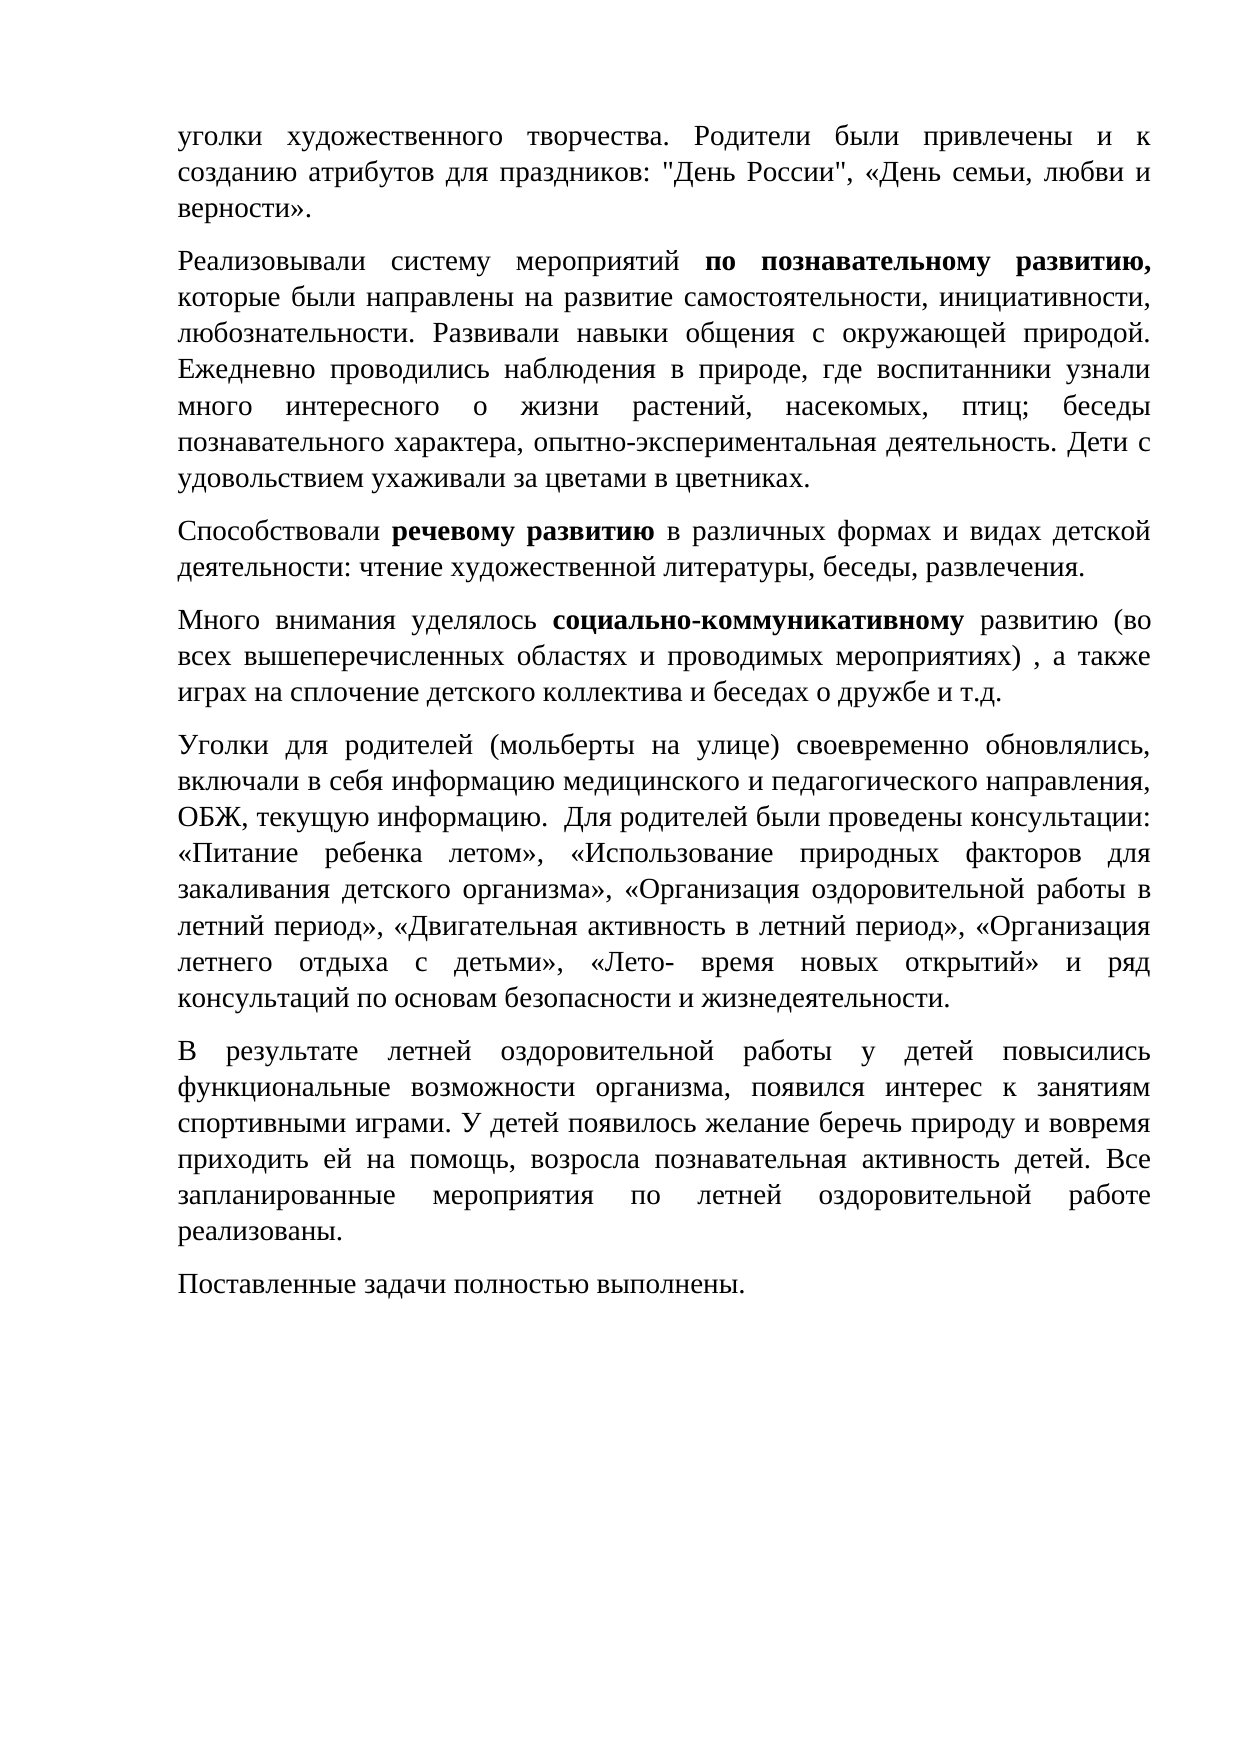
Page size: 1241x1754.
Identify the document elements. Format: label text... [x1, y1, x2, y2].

text Много внимания уделялось социально-коммуникативному развитию (во всех вышеперечисленных областях и проводимых мероприятиях) , а также играх на сплочение детского коллектива и беседах о дружбе и т.д. [177, 602, 1152, 708]
text В результате летней оздоровительной работы у детей повысились функциональные возможности организма, появился интерес к занятиям спортивными играми. У детей появилось желание беречь природу и вовремя приходить ей на помощь, возросла познавательная активность детей. Все запланированные мероприятия по летней оздоровительной работе реализованы. [177, 1033, 1152, 1247]
text Уголки для родителей (мольберты на улице) своевременно обновлялись, включали в себя информацию медицинского и педагогического направления, ОБЖ, текущую информацию. Для родителей были проведены консультации: «Питание ребенка летом», «Использование природных факторов для закаливания детского организма», «Организация оздоровительной работы в летний период», «Двигательная активность в летний период», «Организация летнего отдыха с детьми», «Лето- время новых открытий» и ряд консультаций по основам безопасности и жизнедеятельности. [177, 727, 1152, 1013]
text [177, 118, 1152, 224]
text Поставленные задачи полностью выполнены. [177, 1266, 1152, 1300]
text Способствовали речевому развитию в различных формах и видах детской деятельности: чтение художественной литературы, беседы, развлечения. [177, 513, 1152, 583]
text Реализовывали систему мероприятий по познавательному развитию, которые были направлены на развитие самостоятельности, инициативности, любознательности. Развивали навыки общения с окружающей природой. Ежедневно проводились наблюдения в природе, где воспитанники узнали много интересного о жизни растений, насекомых, птиц; беседы познавательного характера, опытно-экспериментальная деятельность. Дети с удовольствием ухаживали за цветами в цветниках. [177, 243, 1152, 494]
